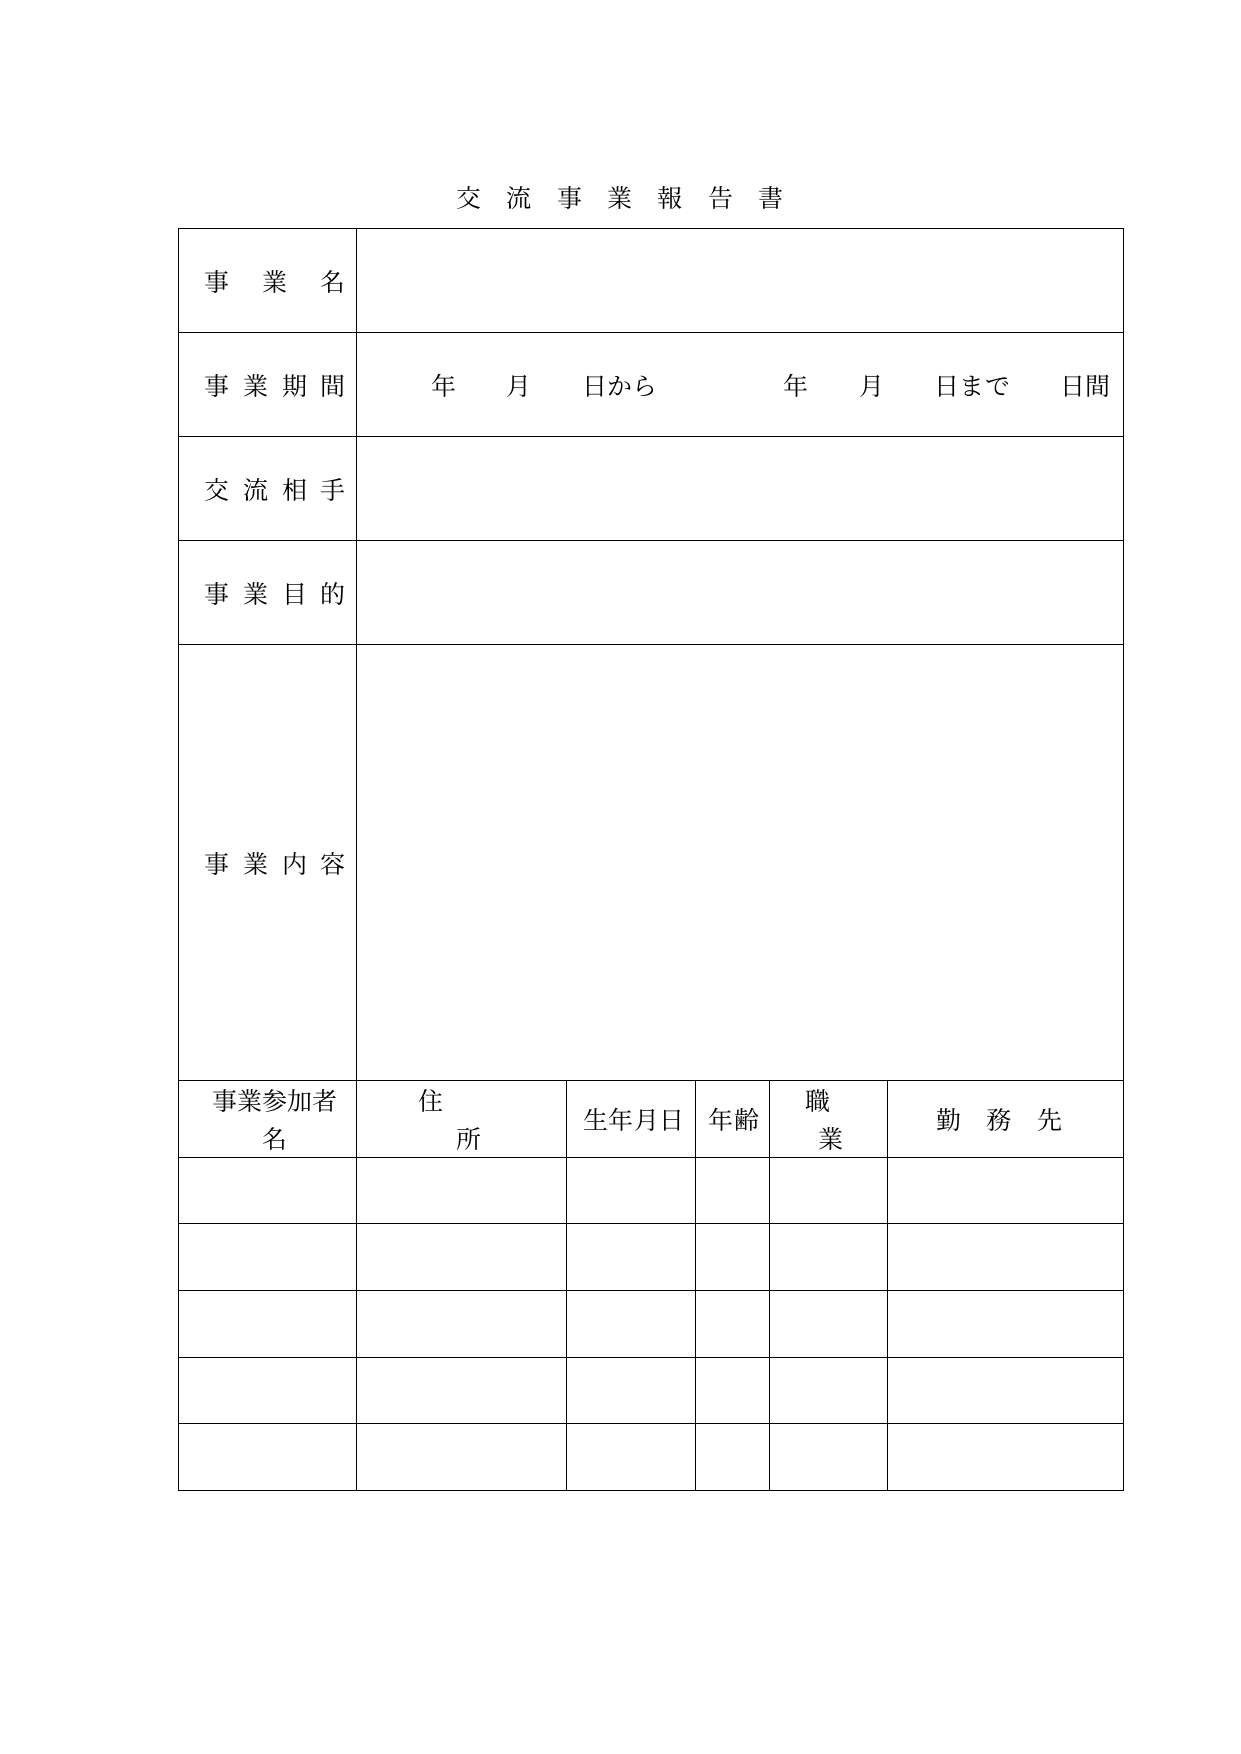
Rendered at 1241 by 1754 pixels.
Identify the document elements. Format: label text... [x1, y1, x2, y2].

table_cell [888, 1424, 1123, 1490]
table_cell [696, 1424, 769, 1490]
table_cell [696, 1291, 769, 1357]
table_cell [770, 1224, 887, 1290]
table_cell 職業 [770, 1081, 887, 1157]
table_cell [357, 1224, 566, 1290]
table_cell 年 月 日から 年 月 日まで 日間 [357, 333, 1123, 436]
table_cell 事業期間 [179, 333, 356, 436]
table_cell [357, 1291, 566, 1357]
table_cell [179, 1224, 356, 1290]
table_cell 勤務先 [888, 1081, 1123, 1157]
table_cell [567, 1358, 695, 1423]
table_cell 事業参加者名 [179, 1081, 356, 1157]
table_cell 交流相手 [179, 437, 356, 540]
table_cell [770, 1424, 887, 1490]
table_cell 住所 [357, 1081, 566, 1157]
table_cell [770, 1291, 887, 1357]
table_header 事業名 [179, 229, 356, 332]
table_cell 事業内容 [179, 645, 356, 1080]
table_cell [888, 1291, 1123, 1357]
table_cell [770, 1358, 887, 1423]
table_cell [696, 1224, 769, 1290]
table_cell 生年月日 [567, 1081, 695, 1157]
table_cell [567, 1224, 695, 1290]
table_cell [357, 1158, 566, 1223]
table_header [357, 229, 1123, 332]
table_cell [357, 1358, 566, 1423]
table_cell [179, 1424, 356, 1490]
table_cell [179, 1358, 356, 1423]
table_cell [179, 1158, 356, 1223]
table_cell [888, 1158, 1123, 1223]
table_cell [696, 1358, 769, 1423]
table_cell [888, 1224, 1123, 1290]
table_cell [357, 645, 1123, 1080]
table_cell [770, 1158, 887, 1223]
table_cell 事業目的 [179, 541, 356, 644]
table_cell [357, 541, 1123, 644]
table_cell [567, 1424, 695, 1490]
table_cell [696, 1158, 769, 1223]
table_cell [567, 1291, 695, 1357]
table_cell [567, 1158, 695, 1223]
table_cell [179, 1291, 356, 1357]
table_cell [357, 437, 1123, 540]
text 交 流 事 業 報 告 書 [179, 177, 1061, 215]
table_cell [357, 1424, 566, 1490]
table_cell [888, 1358, 1123, 1423]
table_cell 年齢 [696, 1081, 769, 1157]
